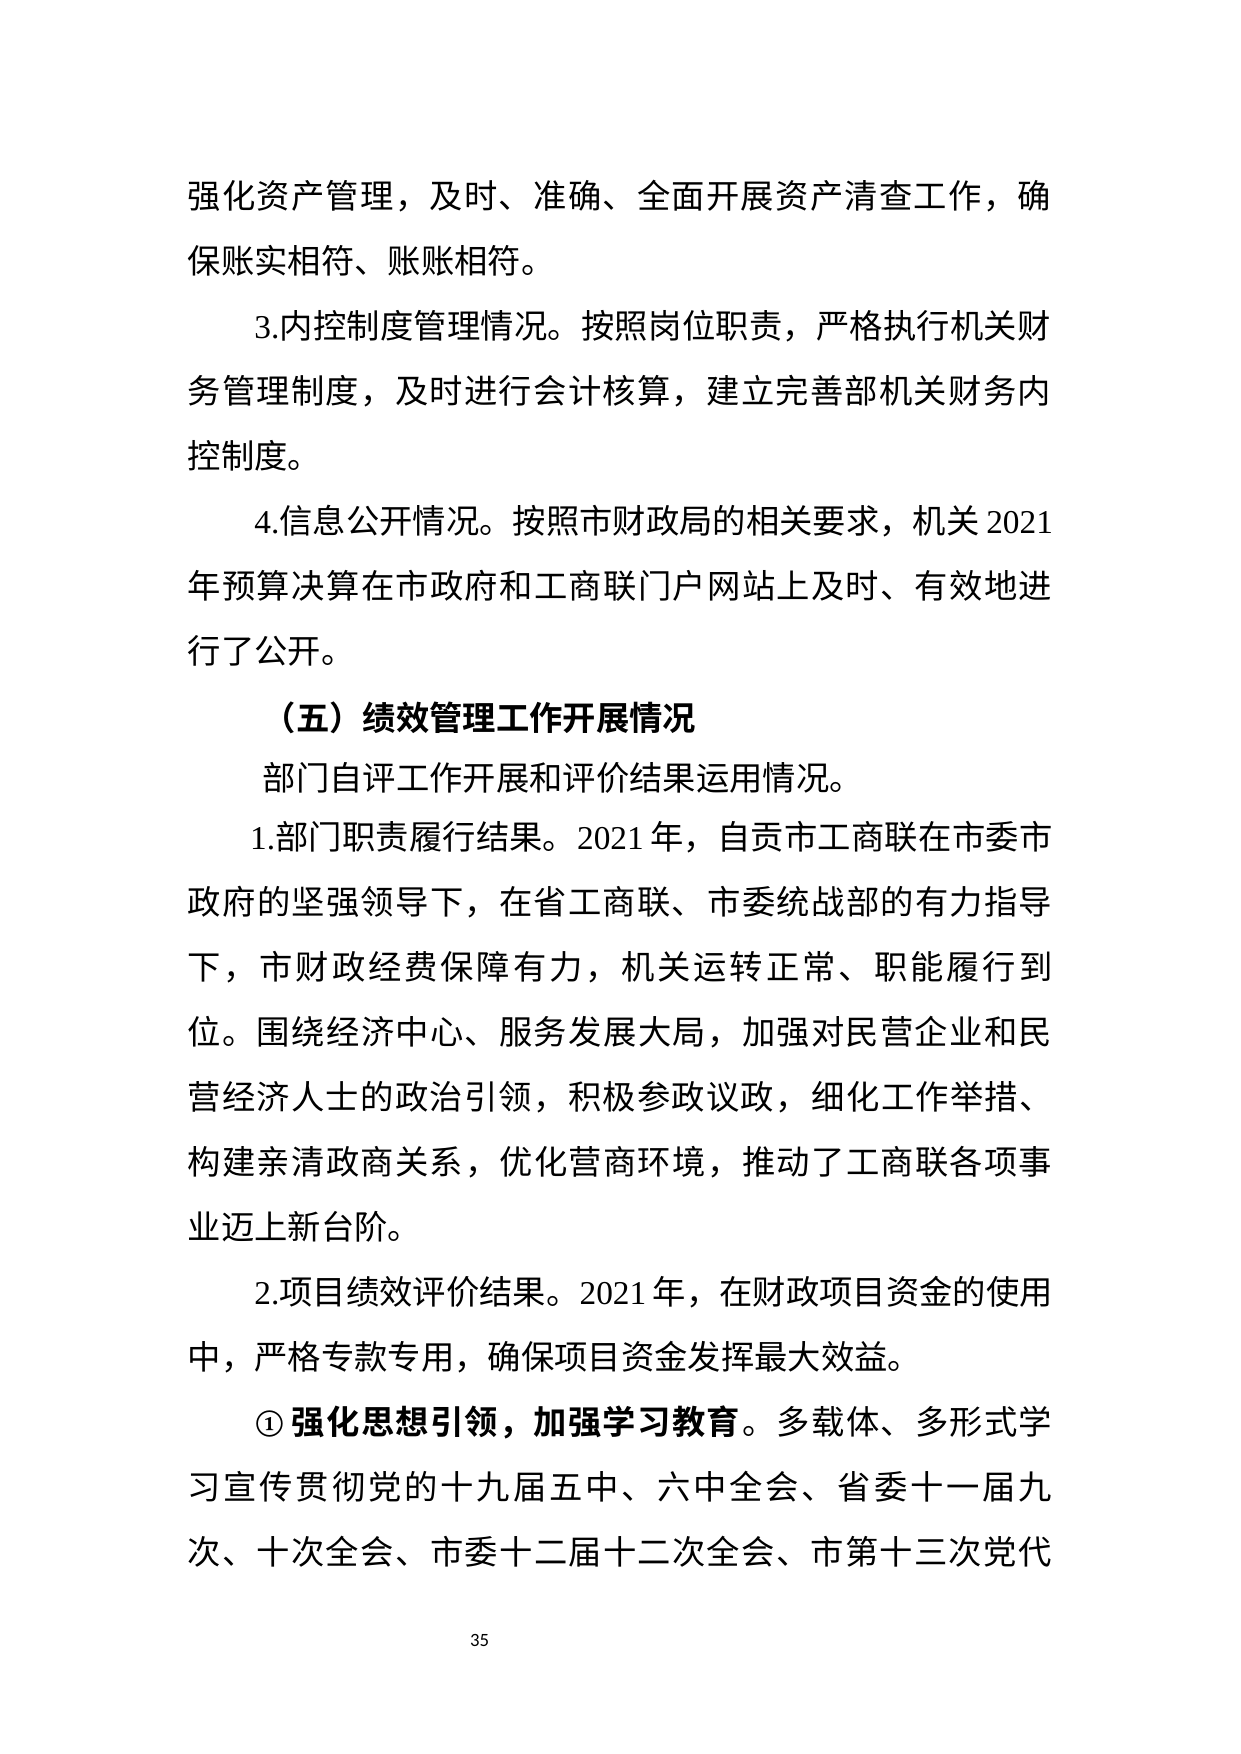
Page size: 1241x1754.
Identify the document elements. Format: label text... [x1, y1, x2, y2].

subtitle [187, 162, 1053, 292]
text 2.项目绩效评价结果。2021年，在财政项目资金的使用中，严格专款专用，确保项目资金发挥最大效益。 [187, 1258, 1053, 1388]
text 1.部门职责履行结果。2021年，自贡市工商联在市委市政府的坚强领导下，在省工商联、市委统战部的有力指导下，市财政经费保障有力，机关运转正常、职能履行到位。围绕经济中心、服务发展大局，加强对民营企业和民营经济人士的政治引领，积极参政议政，细化工作举措、构建亲清政商关系，优化营商环境，推动了工商联各项事业迈上新台阶。 [187, 803, 1053, 1258]
text （五）绩效管理工作开展情况 [187, 682, 1053, 742]
subtitle 3.内控制度管理情况。按照岗位职责，严格执行机关财务管理制度，及时进行会计核算，建立完善部机关财务内控制度。 [187, 292, 1053, 487]
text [187, 1388, 1053, 1583]
text 部门自评工作开展和评价结果运用情况。 [187, 742, 1053, 803]
subtitle 4.信息公开情况。按照市财政局的相关要求，机关2021年预算决算在市政府和工商联门户网站上及时、有效地进行了公开。 [187, 487, 1053, 682]
